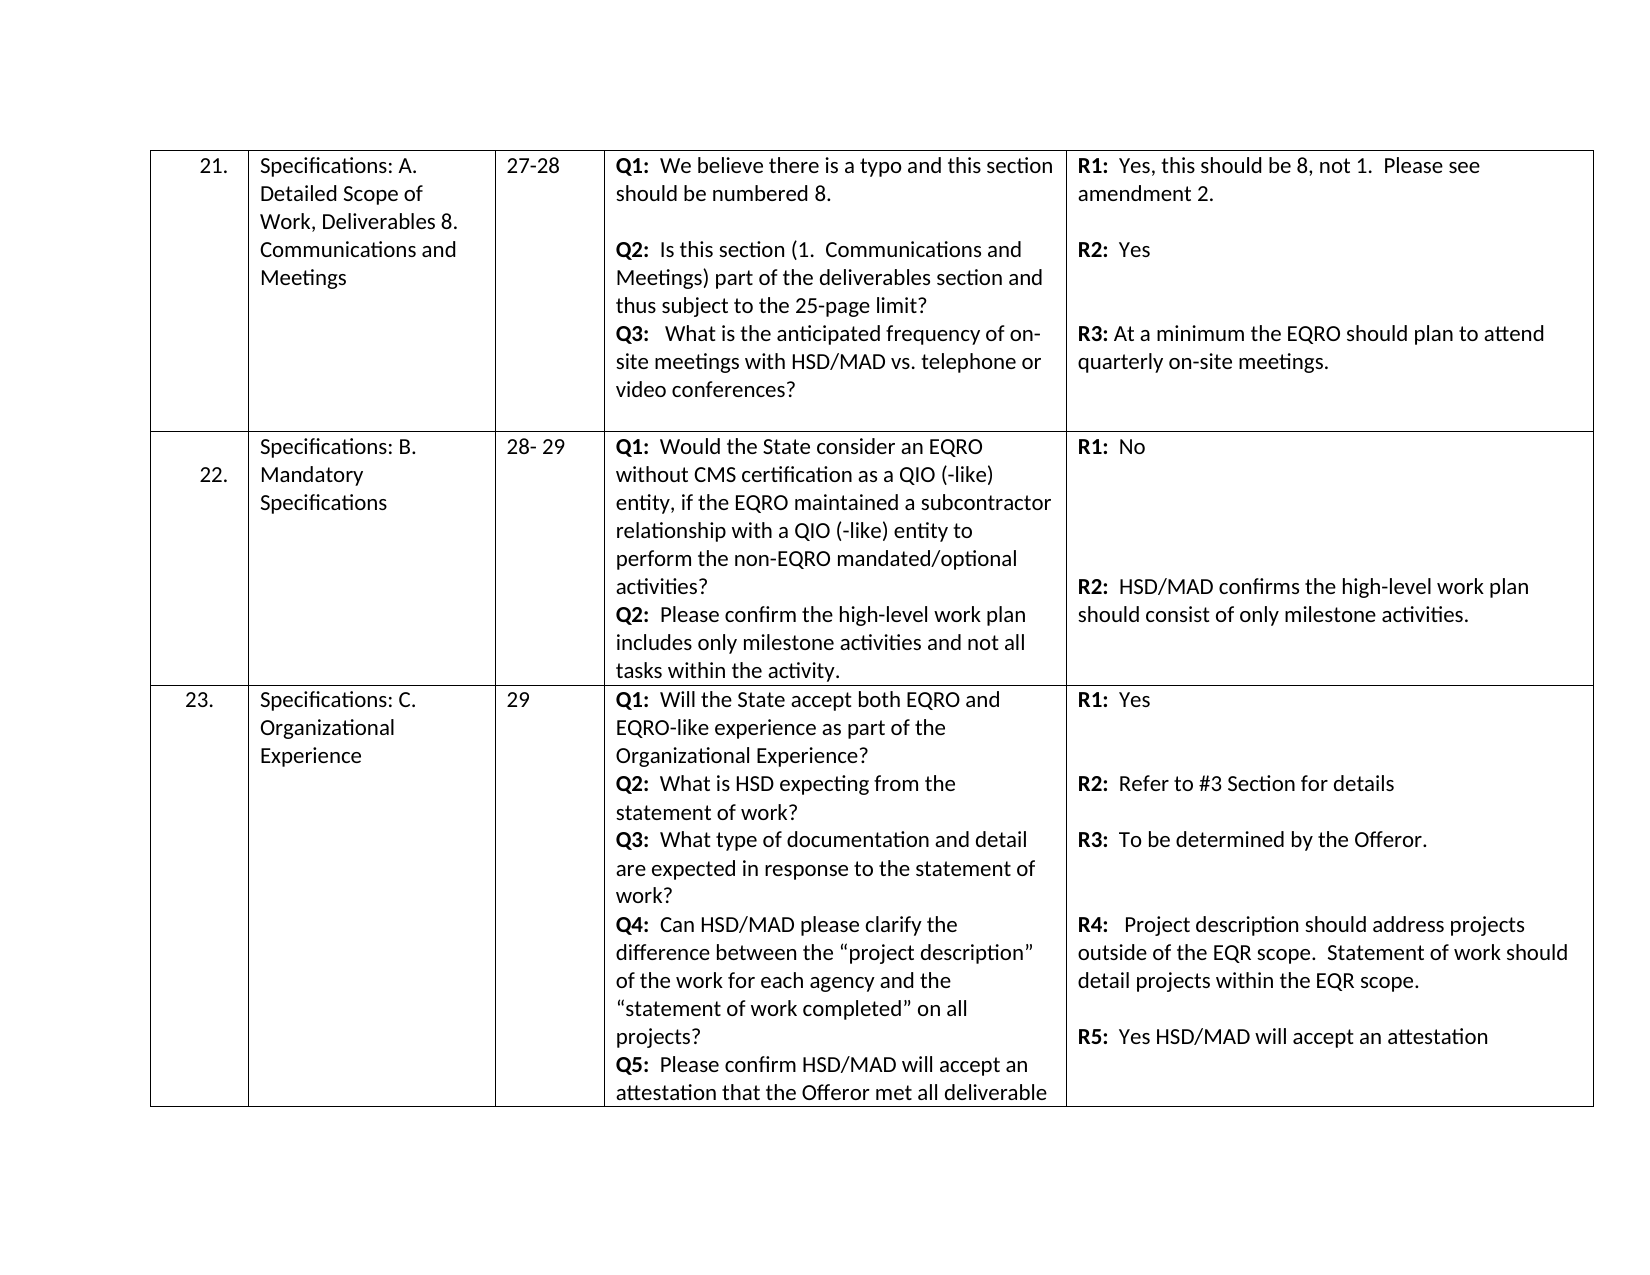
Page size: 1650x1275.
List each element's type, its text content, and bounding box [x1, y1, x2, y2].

table_cell 29 [496, 686, 604, 1106]
table_cell 27-28 [496, 151, 604, 431]
table_cell [151, 432, 248, 684]
table_cell Q1: We believe there is a typo and this section should be numbered 8. Q2: Is this section (1. Communications and Meetings) part of the deliverables section and thus subject to the 25-page limit? Q3: What is the anticipated frequency of on-site meetings with HSD/MAD vs. telephone or video conferences? [605, 151, 1066, 431]
table_cell 23. [151, 686, 248, 1106]
table_cell Specifications: B. Mandatory Specifications [249, 432, 495, 684]
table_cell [249, 686, 495, 1106]
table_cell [605, 686, 1066, 1106]
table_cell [1067, 686, 1593, 1106]
table_cell R1: No R2: HSD/MAD confirms the high-level work plan should consist of only milestone activities. [1067, 432, 1593, 684]
table_cell Q1: Would the State consider an EQRO without CMS certification as a QIO (-like) entity, if the EQRO maintained a subcontractor relationship with a QIO (-like) entity to perform the non-EQRO mandated/optional activities? Q2: Please confirm the high-level work plan includes only milestone activities and not all tasks within the activity. [605, 432, 1066, 684]
table_cell [151, 151, 248, 431]
table_cell R1: Yes, this should be 8, not 1. Please see amendment 2. R2: Yes R3: At a minimum the EQRO should plan to attend quarterly on-site meetings. [1067, 151, 1593, 431]
table_cell 28- 29 [496, 432, 604, 684]
table_cell Specifications: A. Detailed Scope of Work, Deliverables 8. Communications and Meetings [249, 151, 495, 431]
